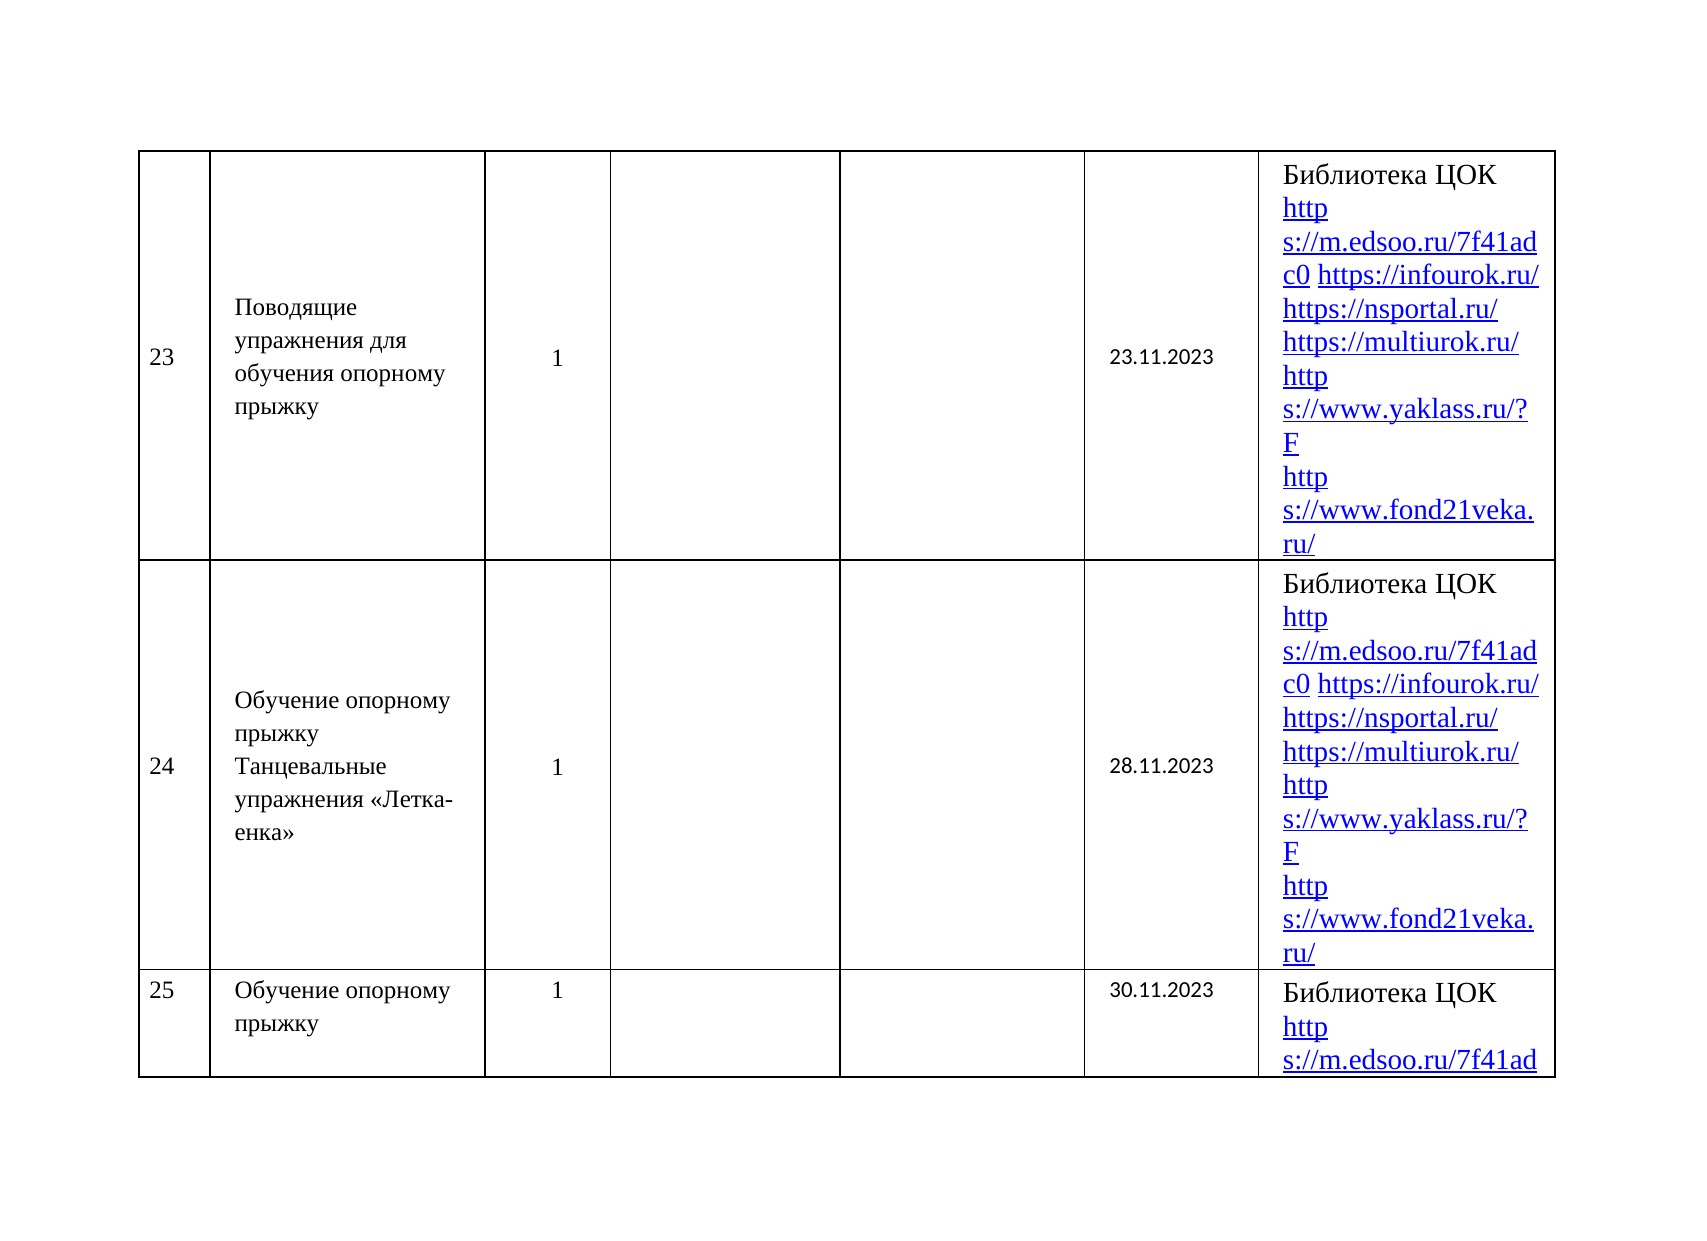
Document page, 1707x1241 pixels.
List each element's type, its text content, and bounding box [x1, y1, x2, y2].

table_cell 30.11.2023 [1085, 970, 1258, 1076]
table_cell 1 [486, 561, 610, 968]
table_cell [841, 152, 1084, 559]
table_cell 1 [486, 970, 610, 1076]
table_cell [1259, 152, 1554, 559]
table_cell 28.11.2023 [1085, 561, 1258, 968]
table_cell [611, 152, 839, 559]
table_cell 23 [140, 152, 209, 559]
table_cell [1259, 970, 1554, 1076]
table_cell 25 [140, 970, 209, 1076]
table_cell [841, 561, 1084, 968]
table_cell Обучение опорному прыжку Танцевальные упражнения «Летка-енка» [211, 561, 484, 968]
table_cell 24 [140, 561, 209, 968]
table_cell 1 [486, 152, 610, 559]
table_cell 23.11.2023 [1085, 152, 1258, 559]
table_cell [211, 152, 484, 559]
table_cell [611, 970, 839, 1076]
table_cell [611, 561, 839, 968]
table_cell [211, 970, 484, 1076]
table_cell [841, 970, 1084, 1076]
